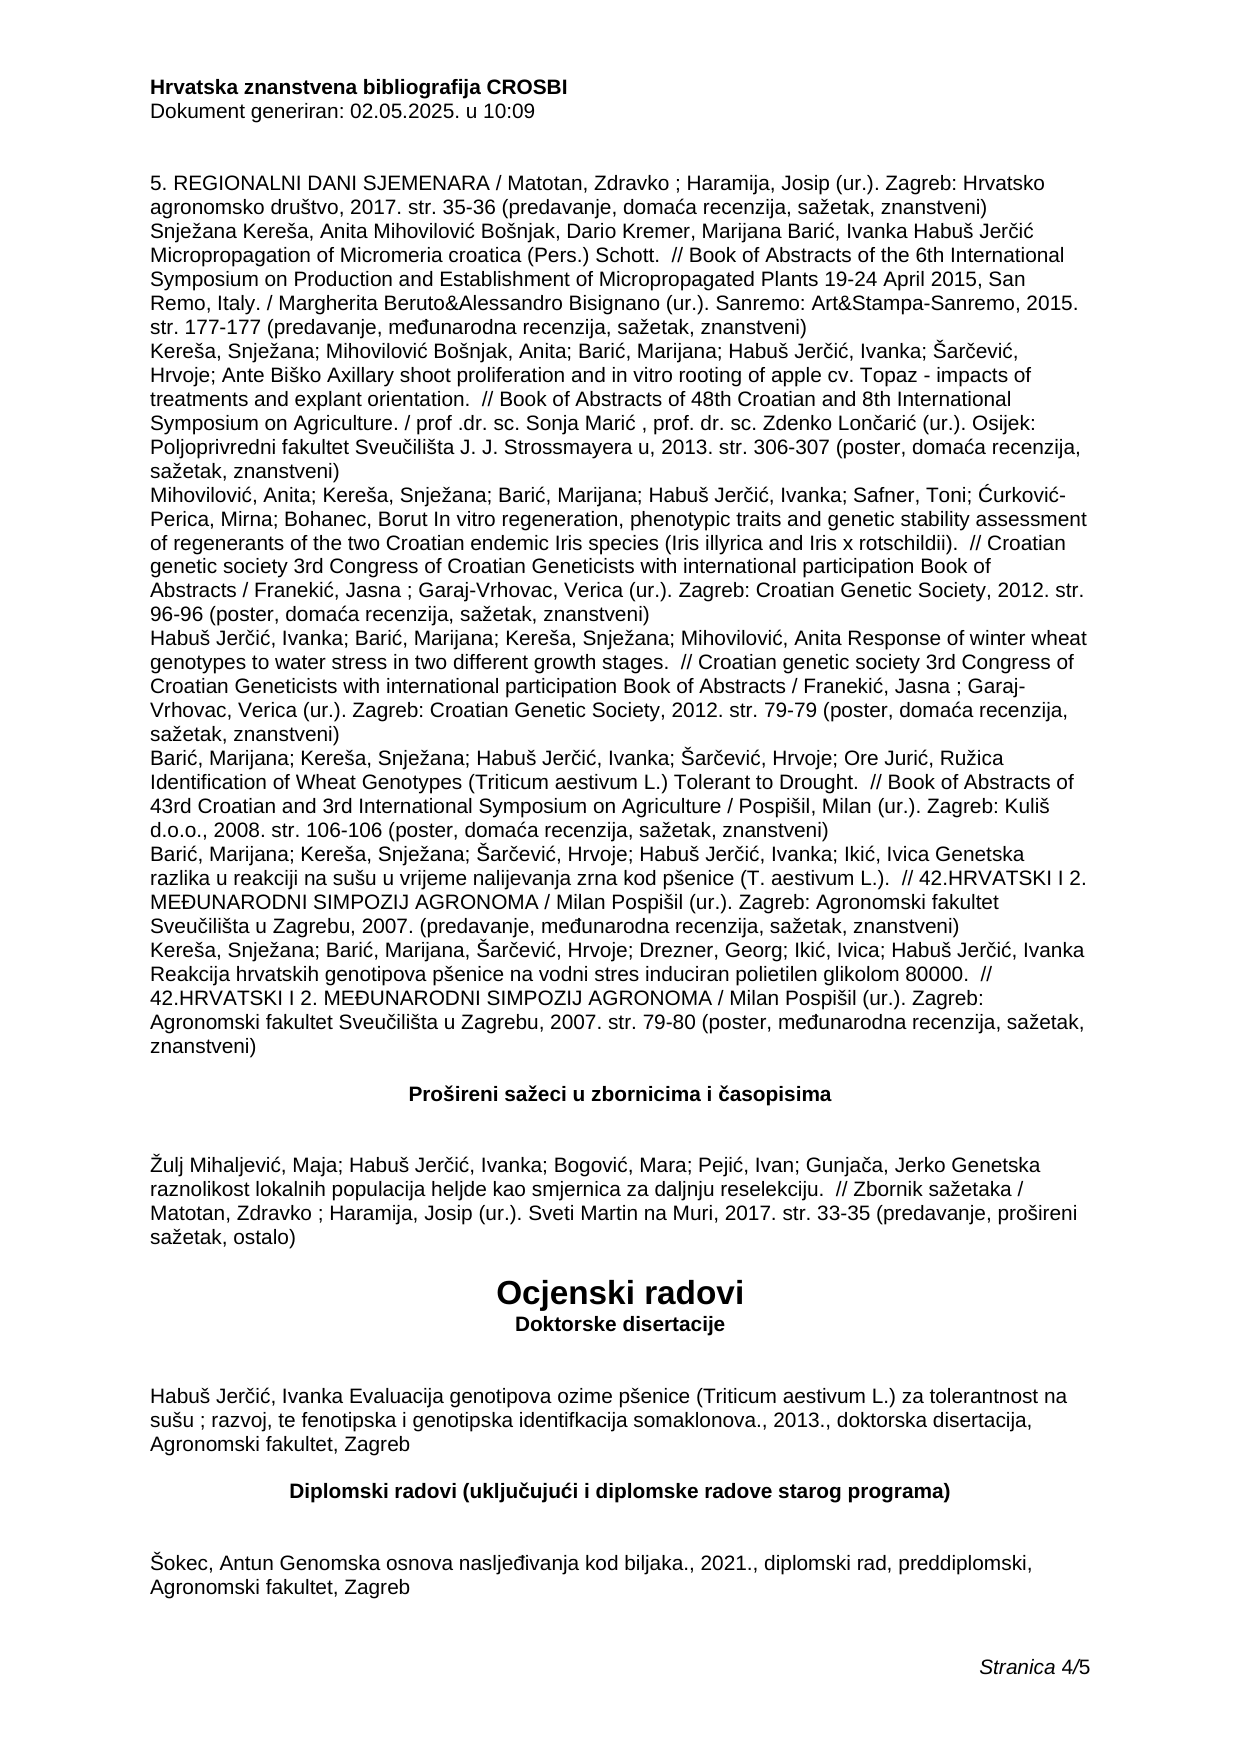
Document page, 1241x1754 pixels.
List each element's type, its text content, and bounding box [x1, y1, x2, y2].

subtitle Ocjenski radovi [150, 1273, 1090, 1312]
subtitle Doktorske disertacije [150, 1312, 1090, 1336]
subtitle Prošireni sažeci u zbornicima i časopisima [150, 1081, 1090, 1105]
text Šokec, Antun [150, 1551, 1090, 1599]
text Habuš Jerčić, Ivanka [150, 1383, 1090, 1455]
subtitle Diplomski radovi (uključujući i diplomske radove starog programa) [150, 1479, 1090, 1503]
text Snježana Kereša, Anita Mihovilović Bošnjak, Dario Kremer, Marijana Barić, Ivanka Habuš Jerčić [150, 219, 1090, 339]
text Habuš Jerčić, Ivanka; Barić, Marijana; Kereša, Snježana; Mihovilović, Anita [150, 626, 1090, 746]
text Kereša, Snježana; Barić, Marijana, Šarčević, Hrvoje; Drezner, Georg; Ikić, Ivica; Habuš Jerčić, Ivanka [150, 938, 1090, 1057]
text Barić, Marijana; Kereša, Snježana; Šarčević, Hrvoje; Habuš Jerčić, Ivanka; Ikić, Ivica [150, 842, 1090, 938]
text Mihovilović, Anita; Kereša, Snježana; Barić, Marijana; Habuš Jerčić, Ivanka; Safner, Toni; Ćurković-Perica, Mirna; Bohanec, Borut [150, 482, 1090, 626]
text Žulj Mihaljević, Maja; Habuš Jerčić, Ivanka; Bogović, Mara; Pejić, Ivan; Gunjača, Jerko [150, 1153, 1090, 1249]
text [150, 171, 1090, 219]
text Kereša, Snježana; Mihovilović Bošnjak, Anita; Barić, Marijana; Habuš Jerčić, Ivanka; Šarčević, Hrvoje; Ante Biško [150, 339, 1090, 482]
text Barić, Marijana; Kereša, Snježana; Habuš Jerčić, Ivanka; Šarčević, Hrvoje; Ore Jurić, Ružica [150, 746, 1090, 842]
